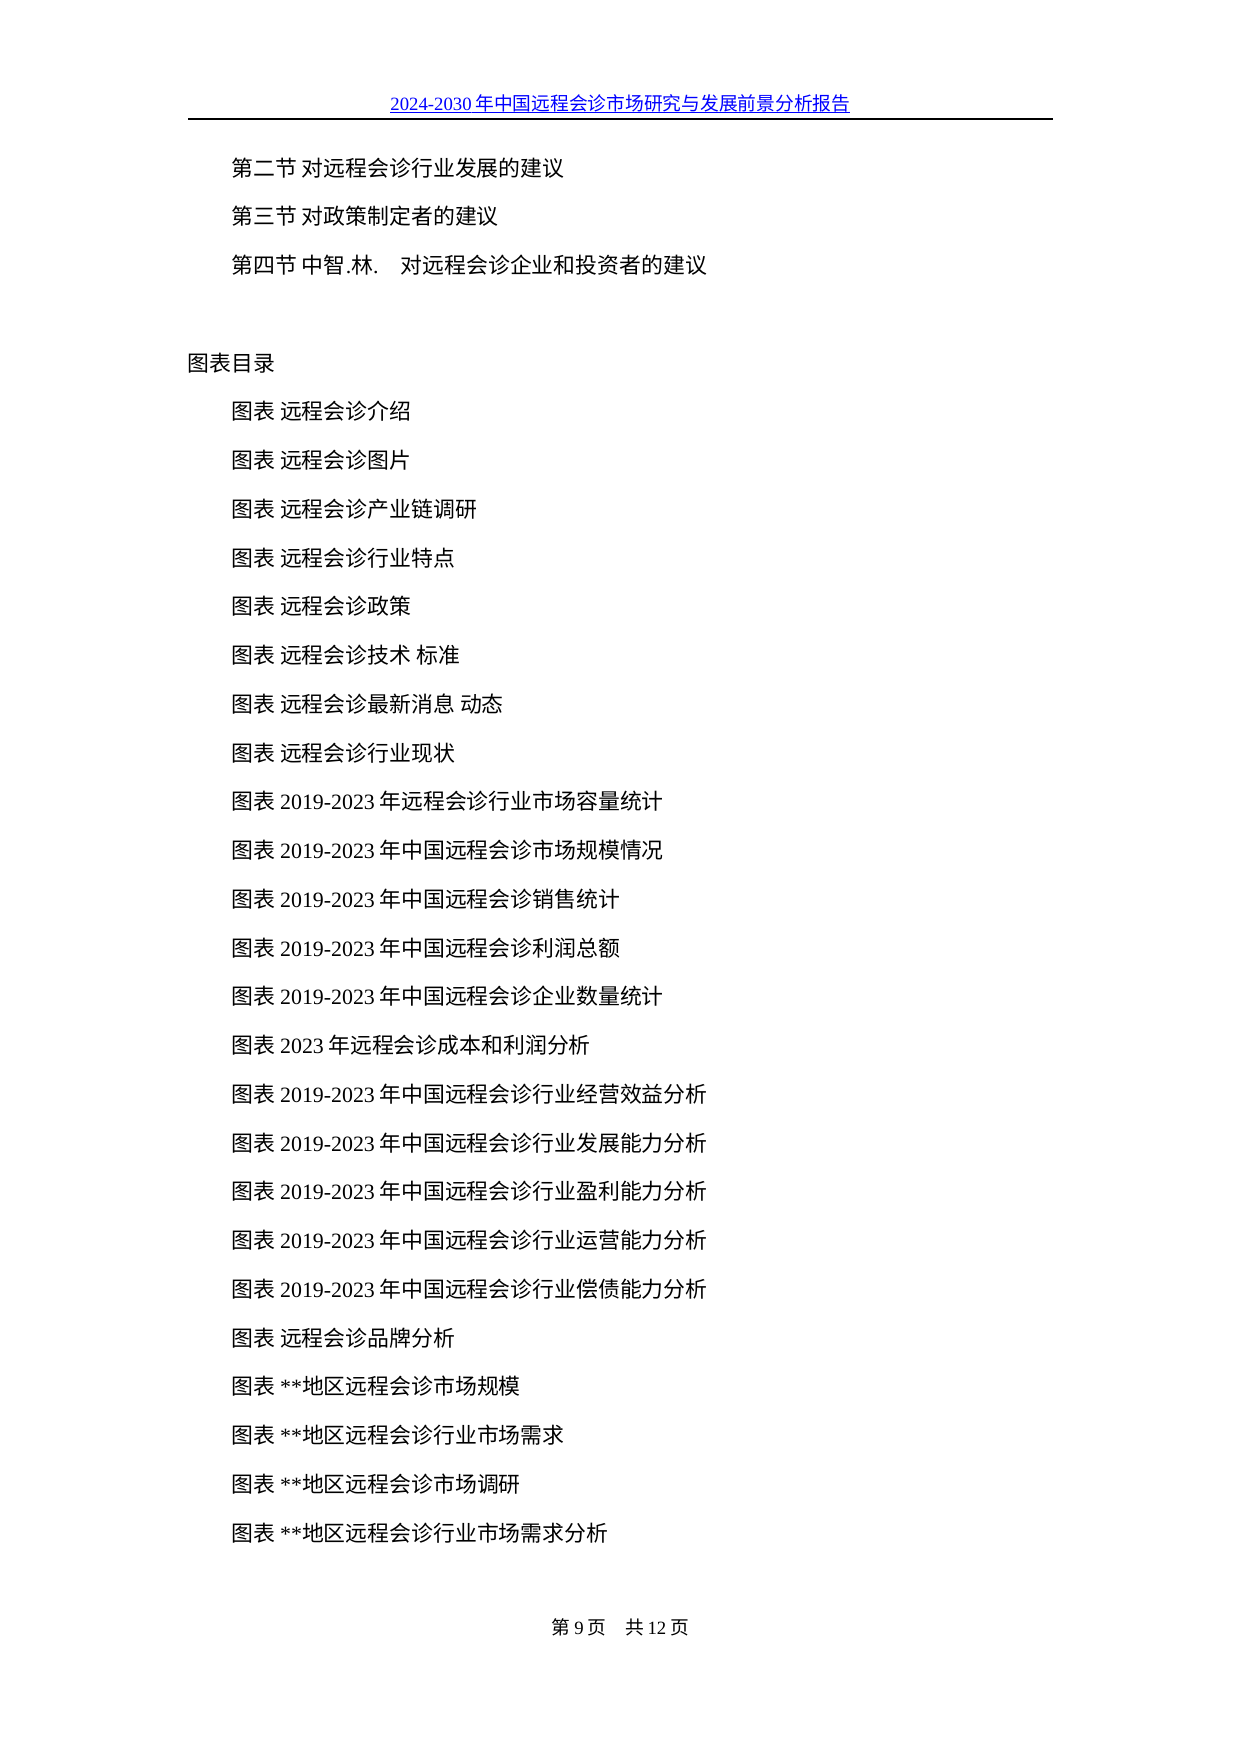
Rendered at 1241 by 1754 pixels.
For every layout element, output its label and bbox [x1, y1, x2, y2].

text [187, 150, 1053, 1548]
